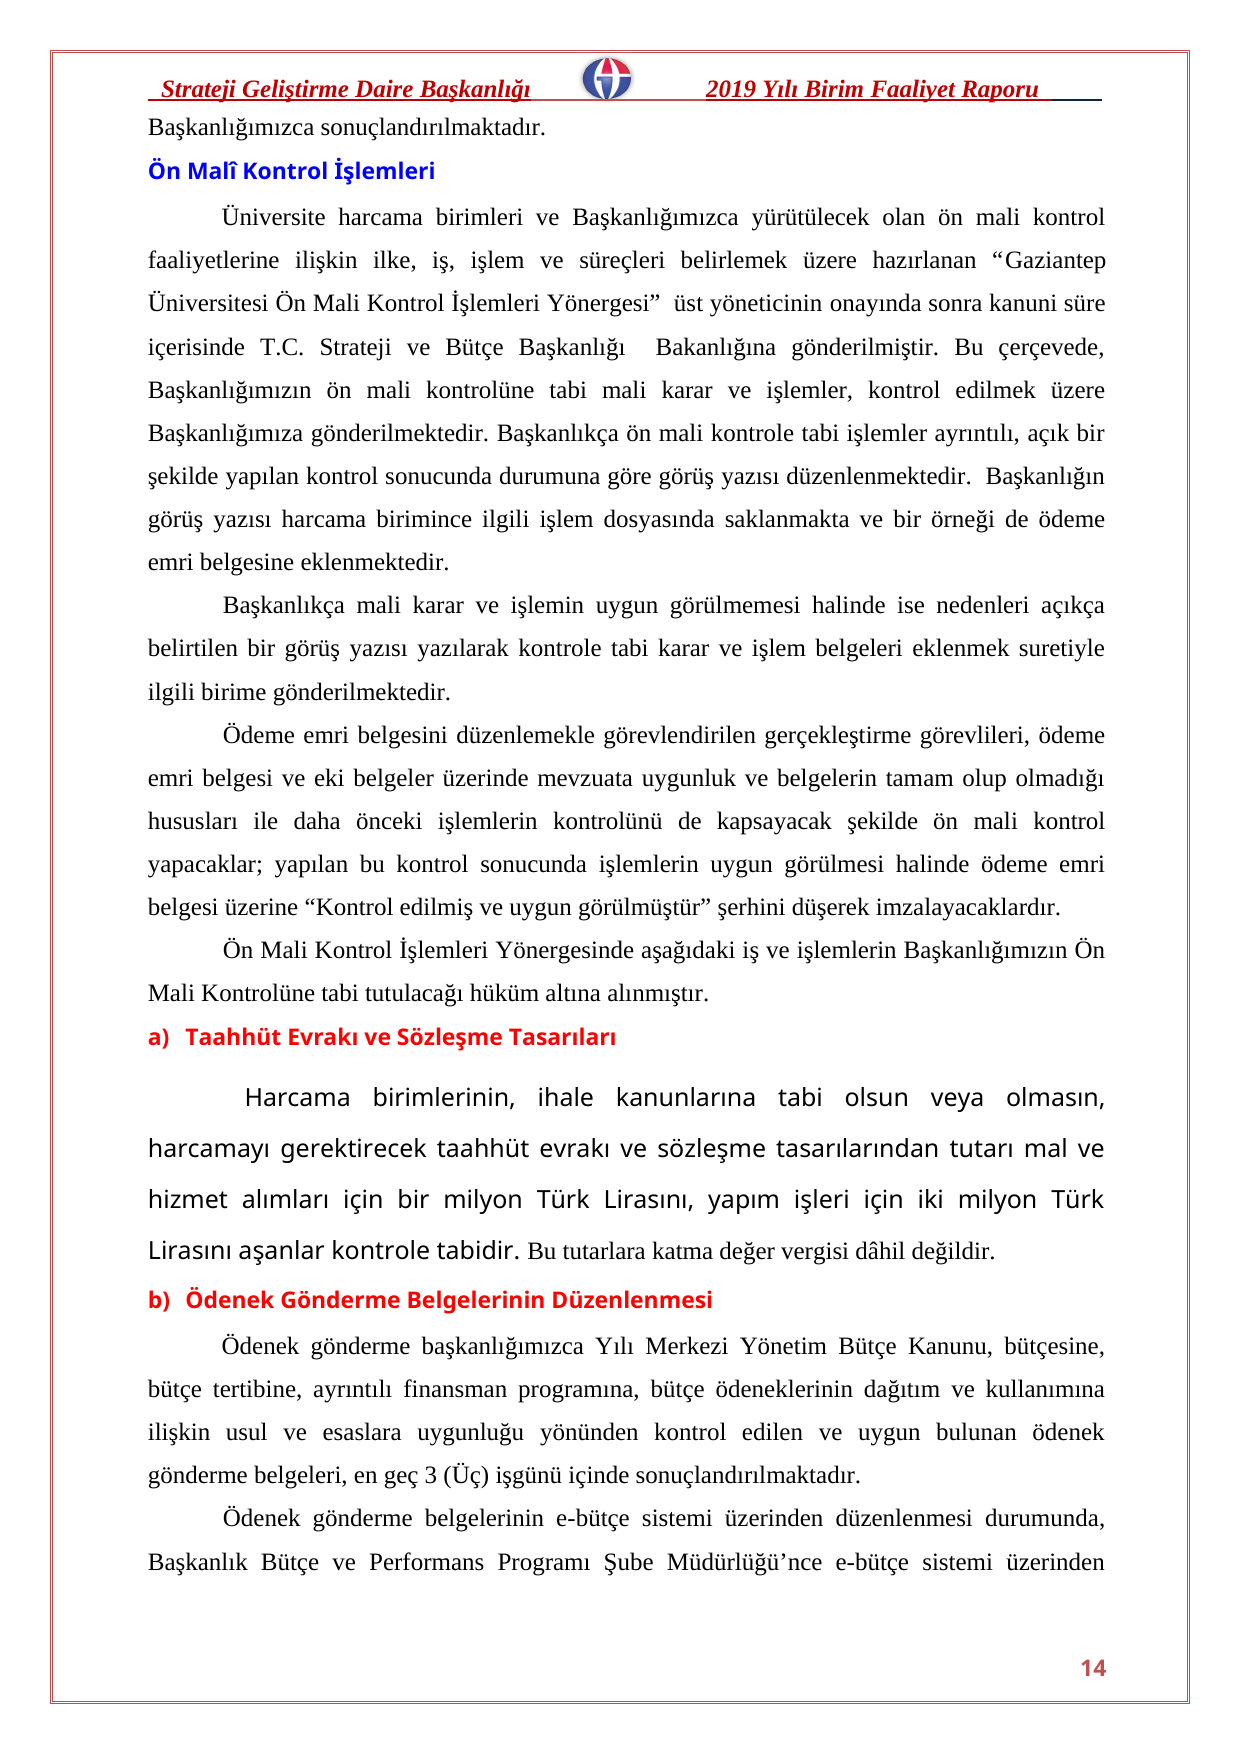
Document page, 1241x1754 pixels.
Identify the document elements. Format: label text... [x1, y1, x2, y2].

text Ön Mali Kontrol İşlemleri Yönergesinde aşağıdaki iş ve işlemlerin Başkanlığımızın Ön Mali Kontrolüne tabi tutulacağı hüküm altına alınmıştır. [148, 935, 1106, 1007]
text Ödenek gönderme başkanlığımızca Yılı Merkezi Yönetim Bütçe Kanunu, bütçesine, bütçe tertibine, ayrıntılı finansman programına, bütçe ödeneklerinin dağıtım ve kullanımına ilişkin usul ve esaslara uygunluğu yönünden kontrol edilen ve uygun bulunan ödenek gönderme belgeleri, en geç 3 (Üç) işgünü içinde sonuçlandırılmaktadır. [148, 1331, 1106, 1489]
text Ön Malî Kontrol İşlemleri [148, 155, 1106, 187]
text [148, 1503, 1106, 1575]
text Üniversite harcama birimleri ve Başkanlığımızca yürütülecek olan ön mali kontrol faaliyetlerine ilişkin ilke, iş, işlem ve süreçleri belirlemek üzere hazırlanan “Gaziantep Üniversitesi Ön Mali Kontrol İşlemleri Yönergesi” üst yöneticinin onayında sonra kanuni süre içerisinde T.C. Strateji ve Bütçe Başkanlığı Bakanlığına gönderilmiştir. Bu çerçevede, Başkanlığımızın ön mali kontrolüne tabi mali karar ve işlemler, kontrol edilmek üzere Başkanlığımıza gönderilmektedir. Başkanlıkça ön mali kontrole tabi işlemler ayrıntılı, açık bir şekilde yapılan kontrol sonucunda durumuna göre görüş yazısı düzenlenmektedir. Başkanlığın görüş yazısı harcama birimince ilgili işlem dosyasında saklanmakta ve bir örneği de ödeme emri belgesine eklenmektedir. [148, 202, 1106, 576]
picture [578, 54, 635, 99]
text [148, 112, 1106, 141]
text Başkanlıkça mali karar ve işlemin uygun görülmemesi halinde ise nedenleri açıkça belirtilen bir görüş yazısı yazılarak kontrole tabi karar ve işlem belgeleri eklenmek suretiyle ilgili birime gönderilmektedir. [148, 590, 1106, 705]
text Ödeme emri belgesini düzenlemekle görevlendirilen gerçekleştirme görevlileri, ödeme emri belgesi ve eki belgeler üzerinde mevzuata uygunluk ve belgelerin tamam olup olmadığı hususları ile daha önceki işlemlerin kontrolünü de kapsayacak şekilde ön mali kontrol yapacaklar; yapılan bu kontrol sonucunda işlemlerin uygun görülmesi halinde ödeme emri belgesi üzerine “Kontrol edilmiş ve uygun görülmüştür” şerhini düşerek imzalayacaklardır. [148, 720, 1106, 921]
list Taahhüt Evrakı ve Sözleşme Tasarıları [148, 1022, 1106, 1051]
text Harcama birimlerinin, ihale kanunlarına tabi olsun veya olmasın, harcamayı gerektirecek taahhüt evrakı ve sözleşme tasarılarından tutarı mal ve hizmet alımları için bir milyon Türk Lirasını, yapım işleri için iki milyon Türk Lirasını aşanlar kontrole tabidir. Bu tutarlara katma değer vergisi dâhil değildir. [148, 1080, 1106, 1267]
list Ödenek Gönderme Belgelerinin Düzenlenmesi [148, 1284, 1106, 1315]
